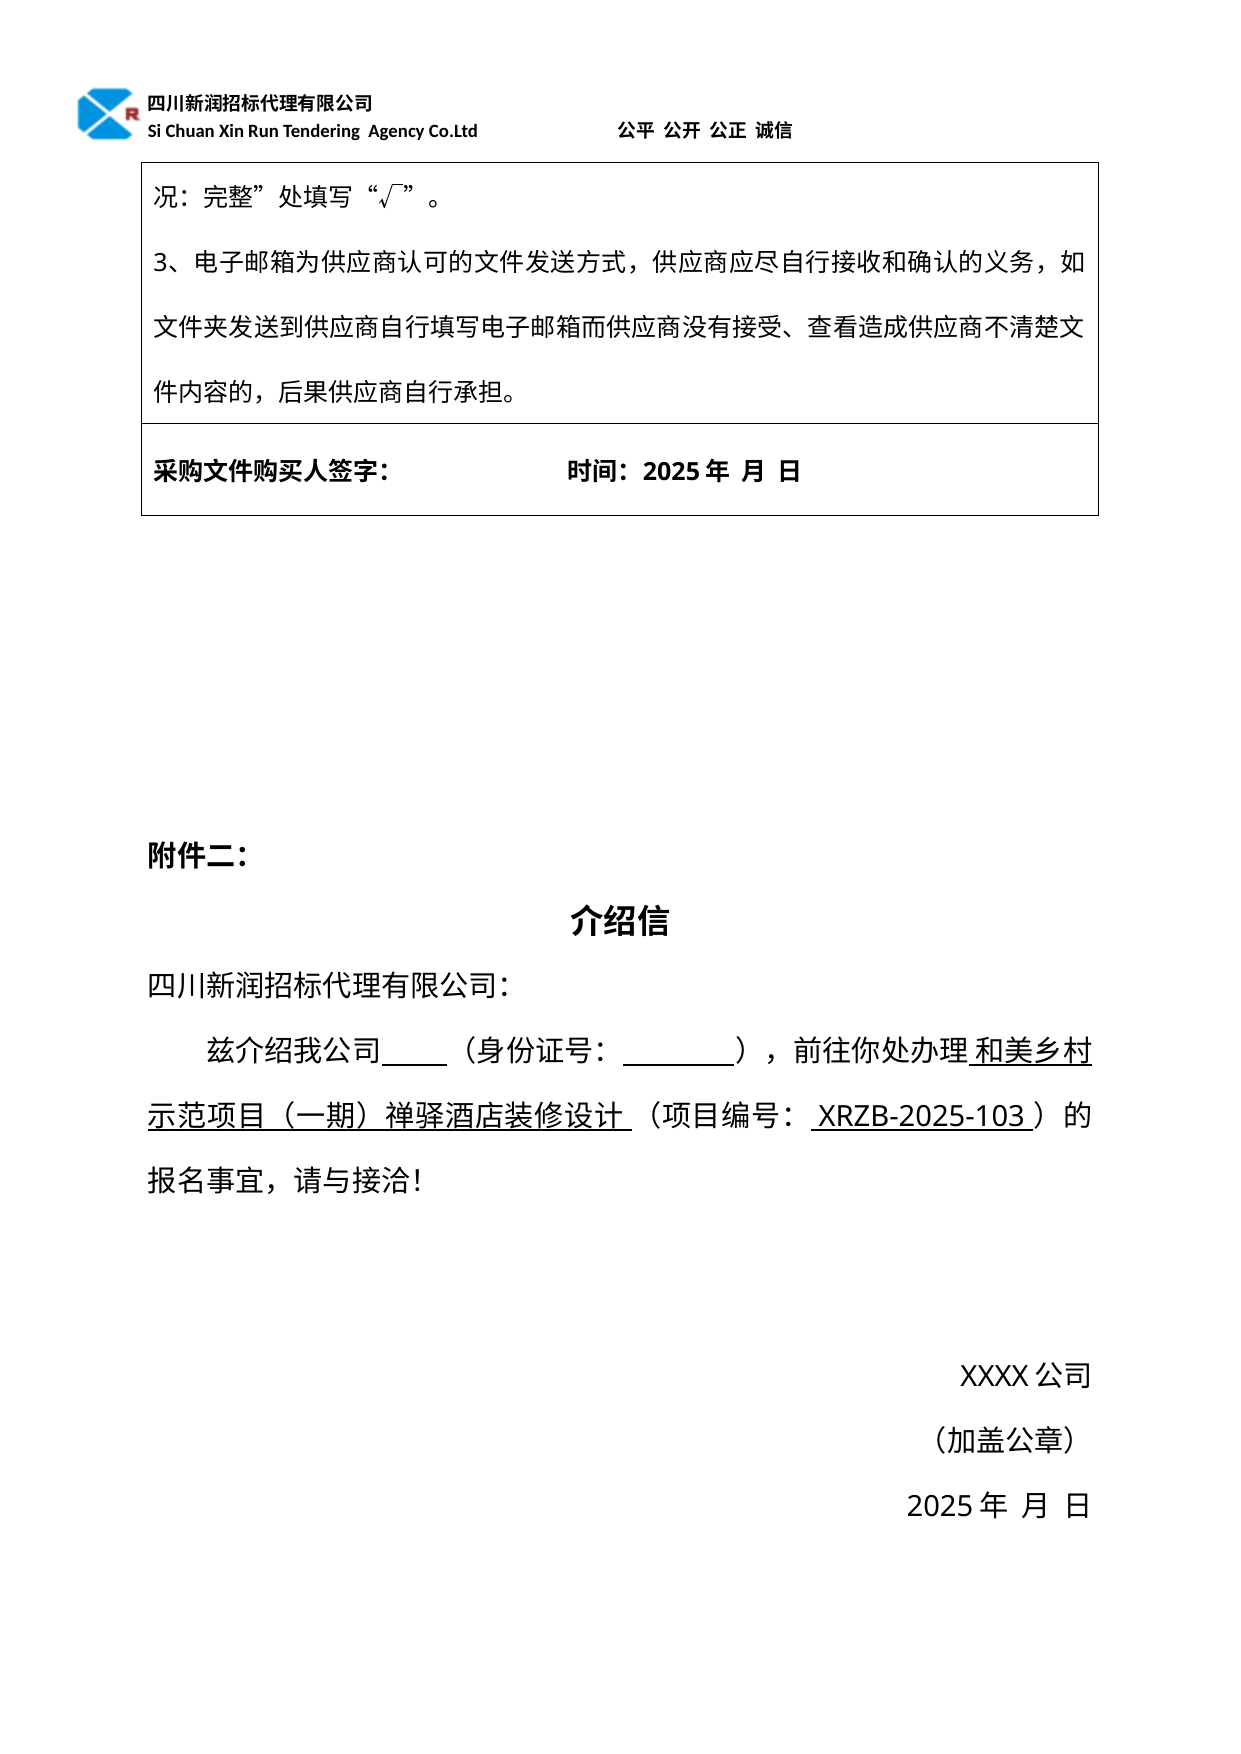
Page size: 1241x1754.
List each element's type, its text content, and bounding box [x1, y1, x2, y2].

text 兹介绍我公司 （身份证号： ），前往你处办理 和美乡村示范项目（一期）禅驿酒店装修设计 （项目编号： XRZB-2025-103 ）的报名事宜，请与接洽！ [148, 1016, 1093, 1211]
table_cell 采购文件购买人签字： 时间：2025年 月 日 [142, 424, 1098, 515]
text 介绍信 [148, 886, 1093, 951]
text 2025年 月 日 [148, 1471, 1093, 1536]
picture [75, 85, 147, 147]
text 附件二： [148, 821, 1093, 886]
text （加盖公章） [148, 1406, 1093, 1471]
text 四川新润招标代理有限公司： [148, 951, 1093, 1016]
text XXXX公司 [148, 1341, 1093, 1406]
